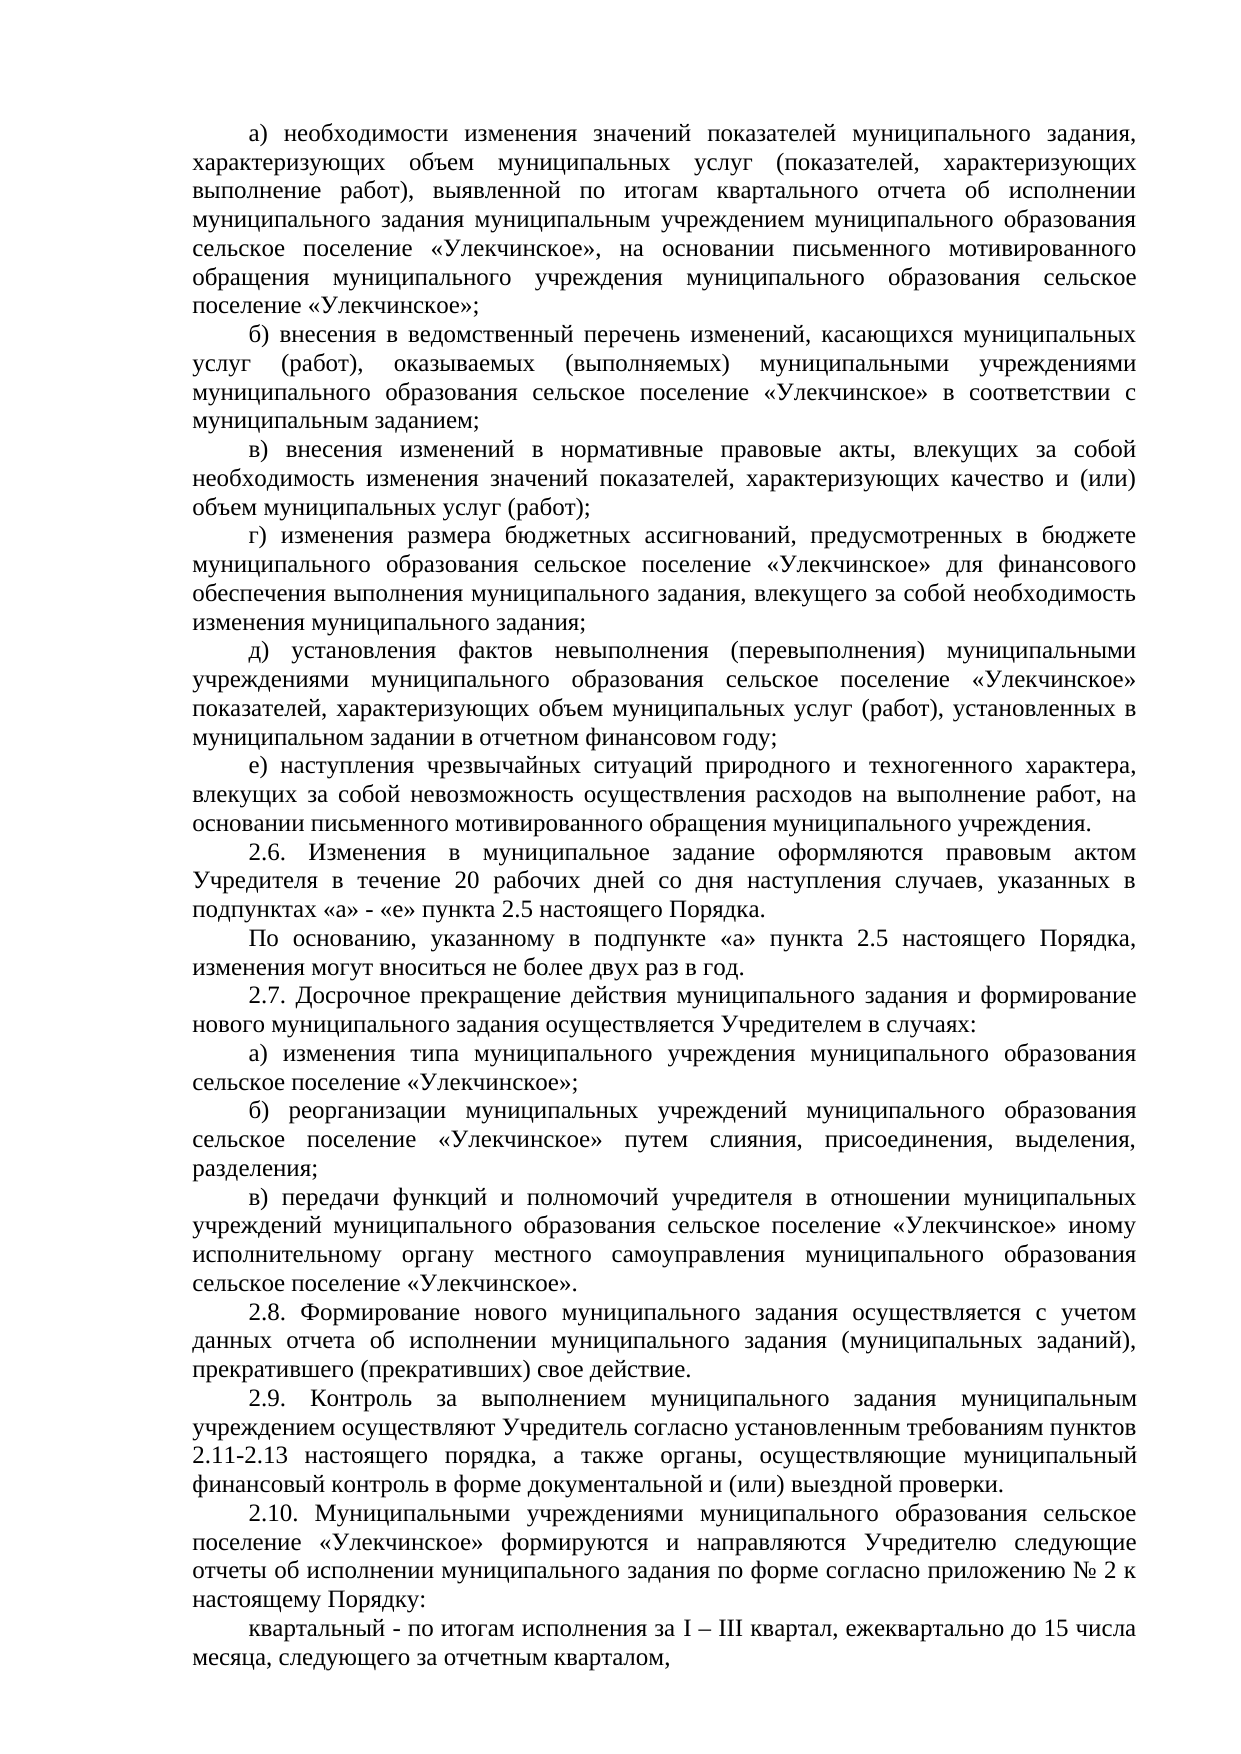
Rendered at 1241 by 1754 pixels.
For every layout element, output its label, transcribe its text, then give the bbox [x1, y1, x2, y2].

text б) реорганизации муниципальных учреждений муниципального образования сельское поселение «Улекчинское» путем слияния, присоединения, выделения, разделения; [192, 1096, 1137, 1182]
text По основанию, указанному в подпункте «а» пункта 2.5 настоящего Порядка, изменения могут вноситься не более двух раз в год. [192, 923, 1137, 981]
text 2.8. Формирование нового муниципального задания осуществляется с учетом данных отчета об исполнении муниципального задания (муниципальных заданий), прекратившего (прекративших) свое действие. [192, 1297, 1137, 1383]
text 2.6. Изменения в муниципальное задание оформляются правовым актом Учредителя в течение 20 рабочих дней со дня наступления случаев, указанных в подпунктах «а» - «е» пункта 2.5 настоящего Порядка. [192, 837, 1137, 923]
text 2.9. Контроль за выполнением муниципального задания муниципальным учреждением осуществляют Учредитель согласно установленным требованиям пунктов 2.11-2.13 настоящего порядка, а также органы, осуществляющие муниципальный финансовый контроль в форме документальной и (или) выездной проверки. [192, 1383, 1137, 1498]
text б) внесения в ведомственный перечень изменений, касающихся муниципальных услуг (работ), оказываемых (выполняемых) муниципальными учреждениями муниципального образования сельское поселение «Улекчинское» в соответствии с муниципальным заданием; [192, 319, 1137, 434]
text а) изменения типа муниципального учреждения муниципального образования сельское поселение «Улекчинское»; [192, 1038, 1137, 1096]
text в) внесения изменений в нормативные правовые акты, влекущих за собой необходимость изменения значений показателей, характеризующих качество и (или) объем муниципальных услуг (работ); [192, 434, 1137, 521]
text г) изменения размера бюджетных ассигнований, предусмотренных в бюджете муниципального образования сельское поселение «Улекчинское» для финансового обеспечения выполнения муниципального задания, влекущего за собой необходимость изменения муниципального задания; [192, 521, 1137, 636]
text 2.7. Досрочное прекращение действия муниципального задания и формирование нового муниципального задания осуществляется Учредителем в случаях: [192, 981, 1137, 1038]
text в) передачи функций и полномочий учредителя в отношении муниципальных учреждений муниципального образования сельское поселение «Улекчинское» иному исполнительному органу местного самоуправления муниципального образования сельское поселение «Улекчинское». [192, 1182, 1137, 1297]
text а) необходимости изменения значений показателей муниципального задания, характеризующих объем муниципальных услуг (показателей, характеризующих выполнение работ), выявленной по итогам квартального отчета об исполнении муниципального задания муниципальным учреждением муниципального образования сельское поселение «Улекчинское», на основании письменного мотивированного обращения муниципального учреждения муниципального образования сельское поселение «Улекчинское»; [192, 118, 1137, 319]
text д) установления фактов невыполнения (перевыполнения) муниципальными учреждениями муниципального образования сельское поселение «Улекчинское» показателей, характеризующих объем муниципальных услуг (работ), установленных в муниципальном задании в отчетном финансовом году; [192, 636, 1137, 751]
text е) наступления чрезвычайных ситуаций природного и техногенного характера, влекущих за собой невозможность осуществления расходов на выполнение работ, на основании письменного мотивированного обращения муниципального учреждения. [192, 751, 1137, 837]
text 2.10. Муниципальными учреждениями муниципального образования сельское поселение «Улекчинское» формируются и направляются Учредителю следующие отчеты об исполнении муниципального задания по форме согласно приложению № 2 к настоящему Порядку: [192, 1498, 1137, 1613]
text квартальный - по итогам исполнения за I – III квартал, ежеквартально до 15 числа месяца, следующего за отчетным кварталом, [192, 1613, 1137, 1671]
